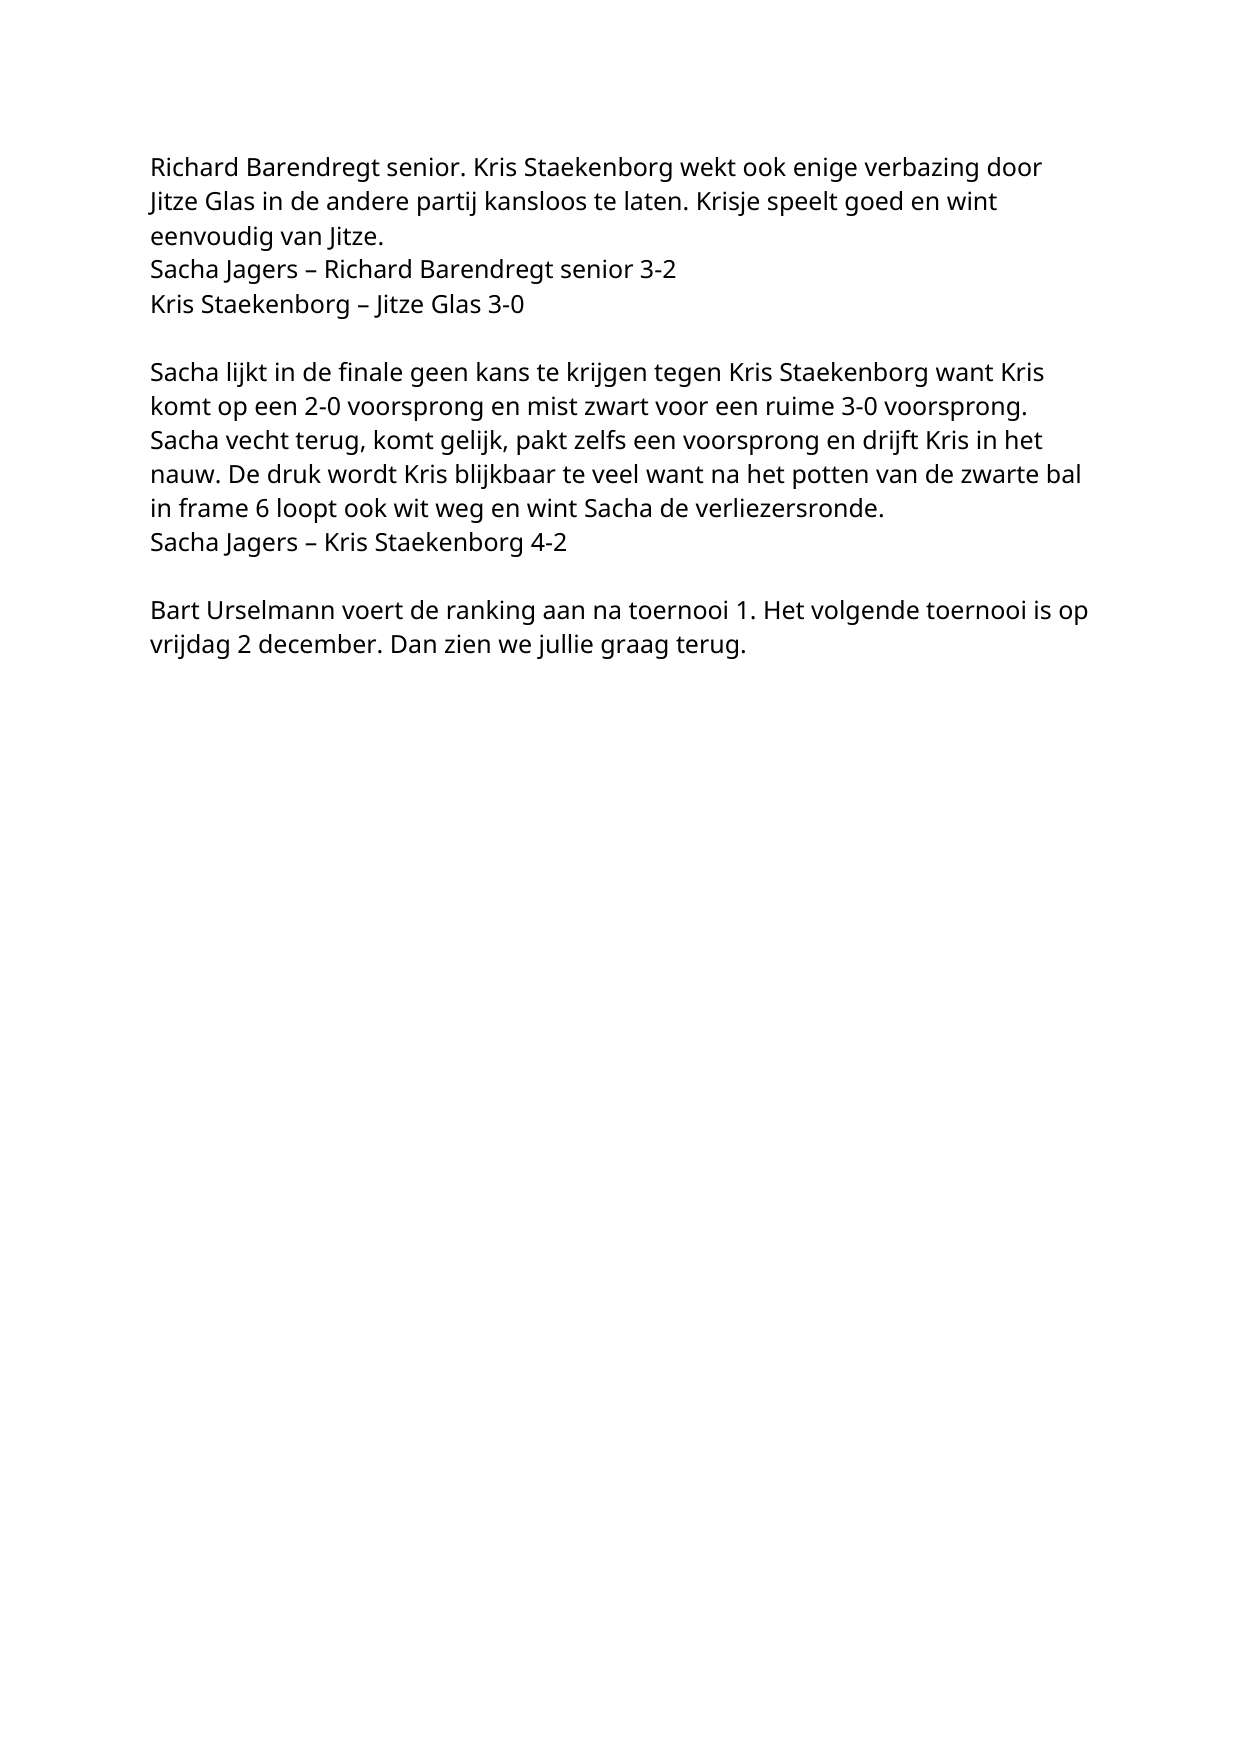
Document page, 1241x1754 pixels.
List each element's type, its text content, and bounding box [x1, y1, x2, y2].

text Sacha lijkt in de finale geen kans te krijgen tegen Kris Staekenborg want Kris komt op een 2-0 voorsprong en mist zwart voor een ruime 3-0 voorsprong. Sacha vecht terug, komt gelijk, pakt zelfs een voorsprong en drijft Kris in het nauw. De druk wordt Kris blijkbaar te veel want na het potten van de zwarte bal in frame 6 loopt ook wit weg en wint Sacha de verliezersronde. Sacha Jagers – Kris Staekenborg 4-2 [150, 354, 1090, 559]
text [150, 150, 1090, 320]
text Bart Urselmann voert de ranking aan na toernooi 1. Het volgende toernooi is op vrijdag 2 december. Dan zien we jullie graag terug. [150, 593, 1090, 661]
